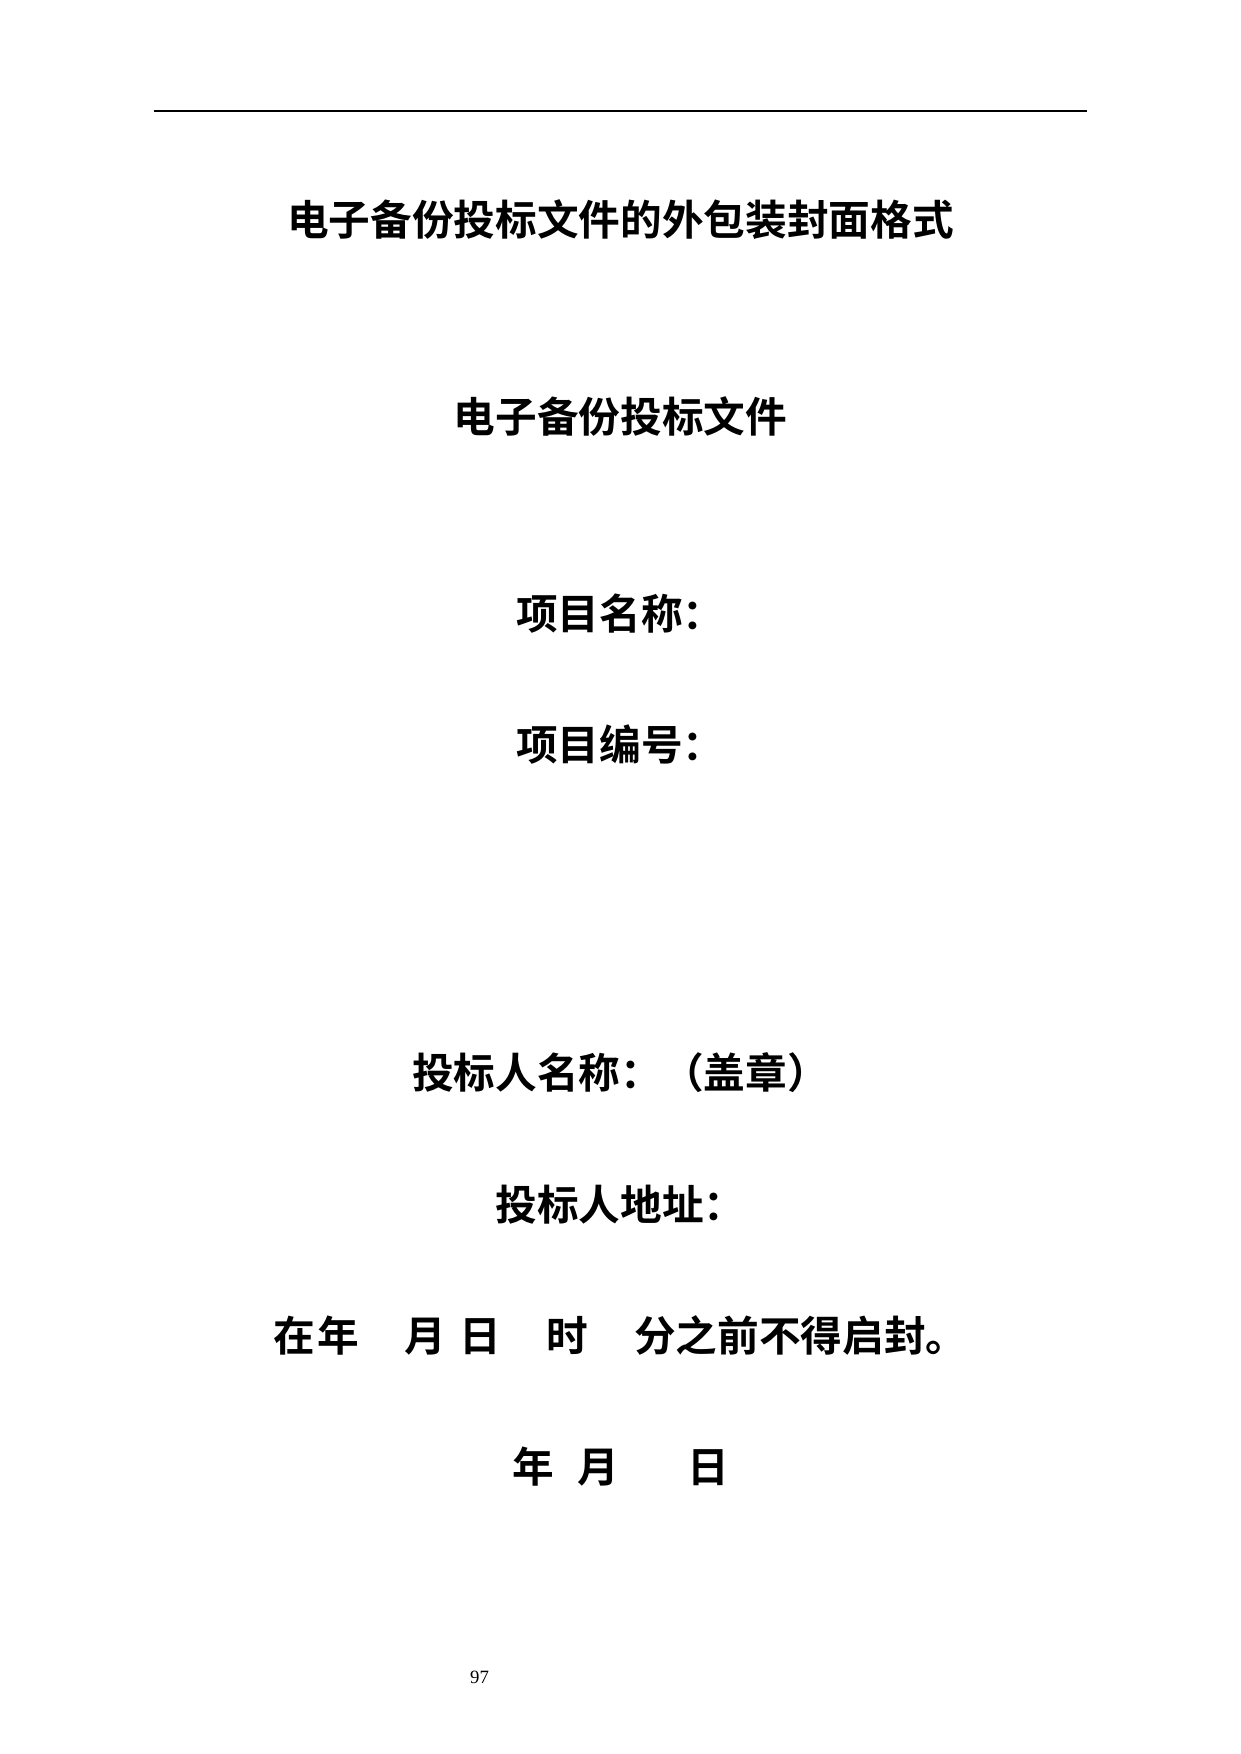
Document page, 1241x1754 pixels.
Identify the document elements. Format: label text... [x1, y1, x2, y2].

text 在 年 月 日 时 分之前不得启封。 [153, 1300, 1087, 1366]
text 电子备份投标文件 [153, 382, 1087, 447]
text 项目名称： [153, 578, 1087, 644]
text 投标人名称：（盖章） [153, 1038, 1087, 1103]
text 电子备份投标文件的外包装封面格式 [153, 185, 1087, 250]
text 投标人地址： [153, 1169, 1087, 1235]
text 年 月 日 [153, 1432, 1087, 1497]
text 项目编号： [153, 710, 1087, 775]
